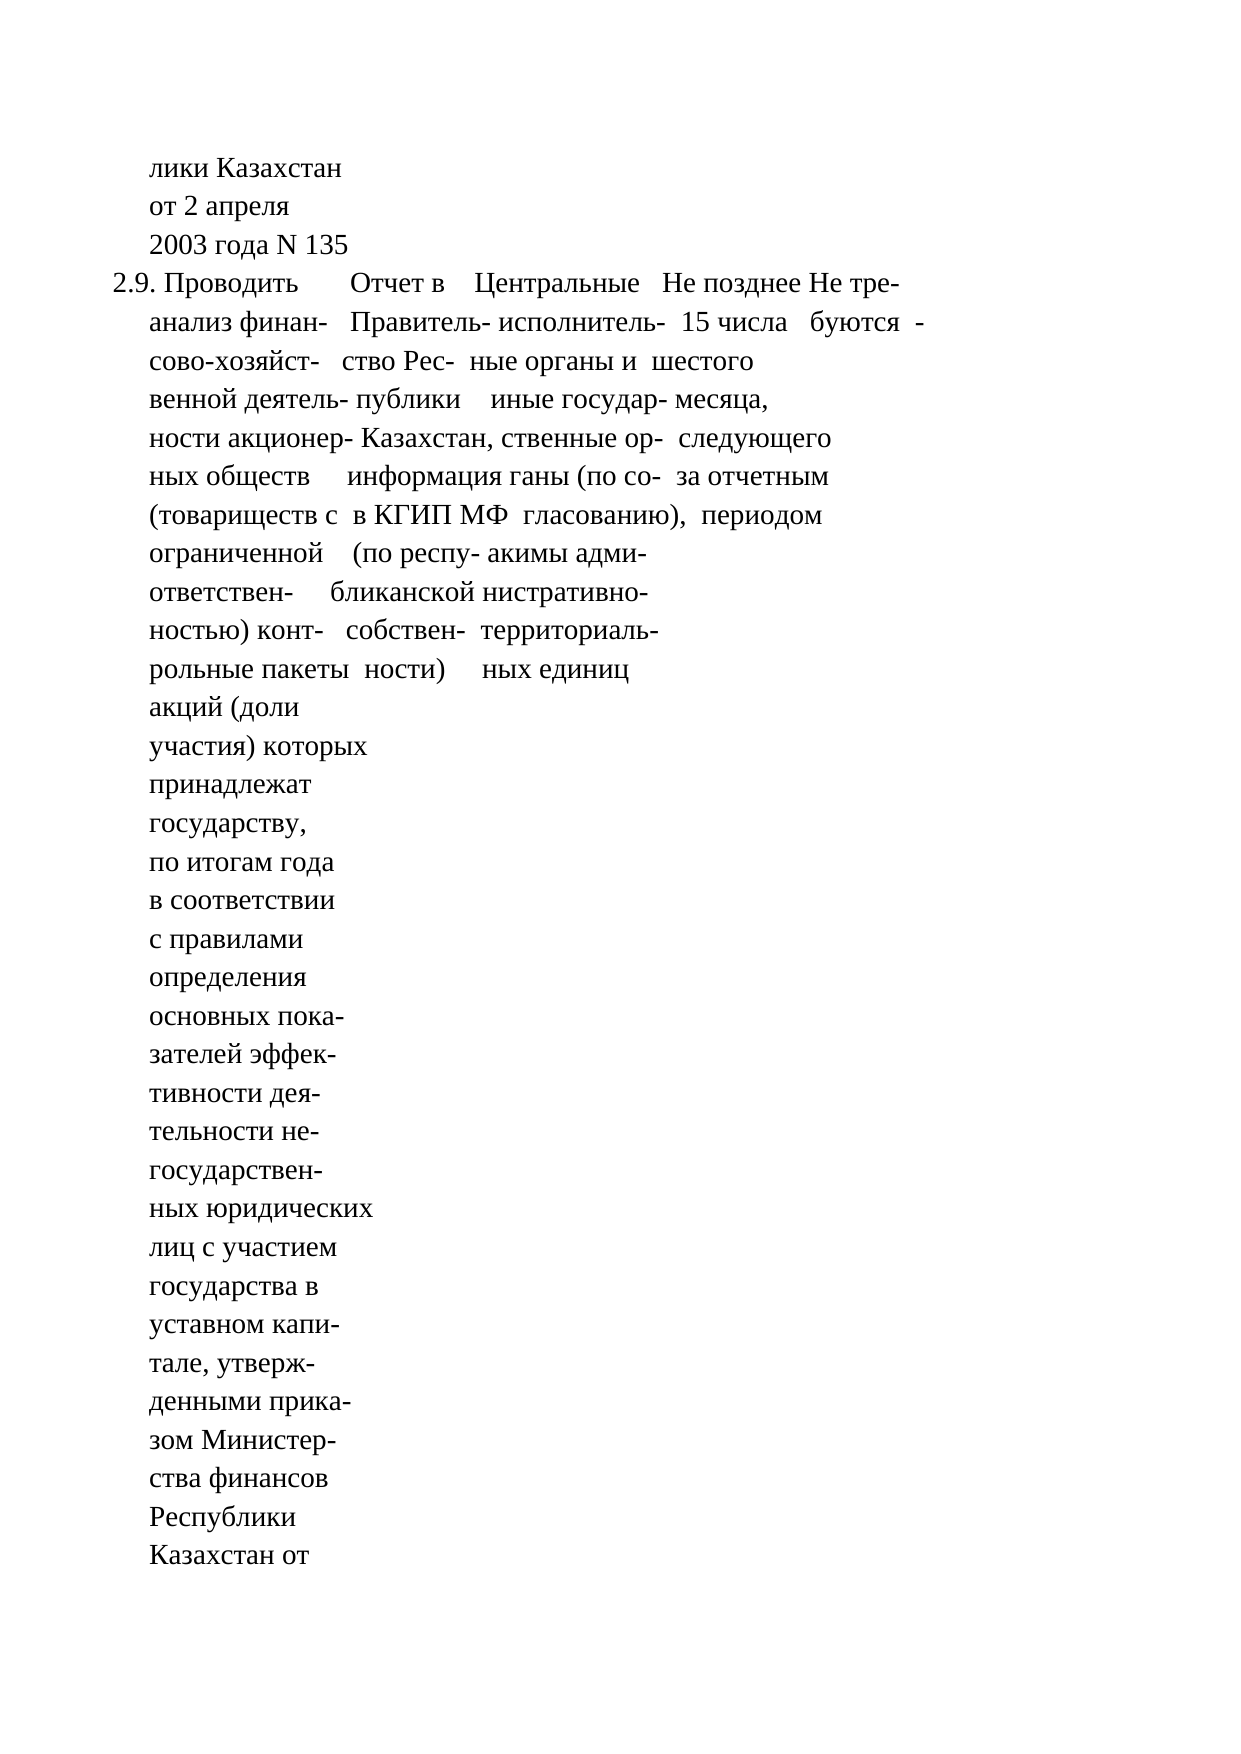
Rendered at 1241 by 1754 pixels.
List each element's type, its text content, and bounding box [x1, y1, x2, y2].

text денными прика- [112, 1383, 1128, 1417]
text зом Министер- [112, 1422, 1128, 1455]
text основных пока- [112, 998, 1128, 1031]
text лики Казахстан [112, 150, 1128, 183]
text Казахстан от [112, 1537, 1128, 1571]
text тале, утверж- [112, 1345, 1128, 1378]
text ответствен- бликанской нистративно- [112, 574, 1128, 607]
text ства финансов [112, 1460, 1128, 1494]
text ограниченной (по респу- акимы адми- [112, 535, 1128, 569]
text ных юридических [112, 1191, 1128, 1224]
text ностью) конт- собствен- территориаль- [112, 612, 1128, 646]
text зателей эффек- [112, 1036, 1128, 1070]
text рольные пакеты ности) ных единиц [112, 651, 1128, 684]
text государству, [112, 805, 1128, 839]
text Республики [112, 1499, 1128, 1532]
text ности акционер- Казахстан, ственные ор- следующего [112, 420, 1128, 453]
text анализ финан- Правитель- исполнитель- 15 числа буются - [112, 304, 1128, 338]
text венной деятель- публики иные государ- месяца, [112, 381, 1128, 415]
text тивности дея- [112, 1075, 1128, 1108]
text (товариществ с в КГИП МФ гласованию), периодом [112, 497, 1128, 530]
text уставном капи- [112, 1306, 1128, 1340]
text принадлежат [112, 767, 1128, 800]
text с правилами [112, 921, 1128, 954]
text ных обществ информация ганы (по со- за отчетным [112, 458, 1128, 492]
text по итогам года [112, 844, 1128, 877]
text тельности не- [112, 1113, 1128, 1147]
text от 2 апреля [112, 188, 1128, 222]
text в соответствии [112, 882, 1128, 916]
text сово-хозяйст- ство Рес- ные органы и шестого [112, 343, 1128, 376]
text государства в [112, 1268, 1128, 1301]
text 2.9. Проводить Отчет в Центральные Не позднее Не тре- [112, 266, 1128, 299]
text лиц с участием [112, 1229, 1128, 1263]
text участия) которых [112, 728, 1128, 762]
text определения [112, 959, 1128, 993]
text акций (доли [112, 689, 1128, 723]
text государствен- [112, 1152, 1128, 1186]
text 2003 года N 135 [112, 227, 1128, 261]
